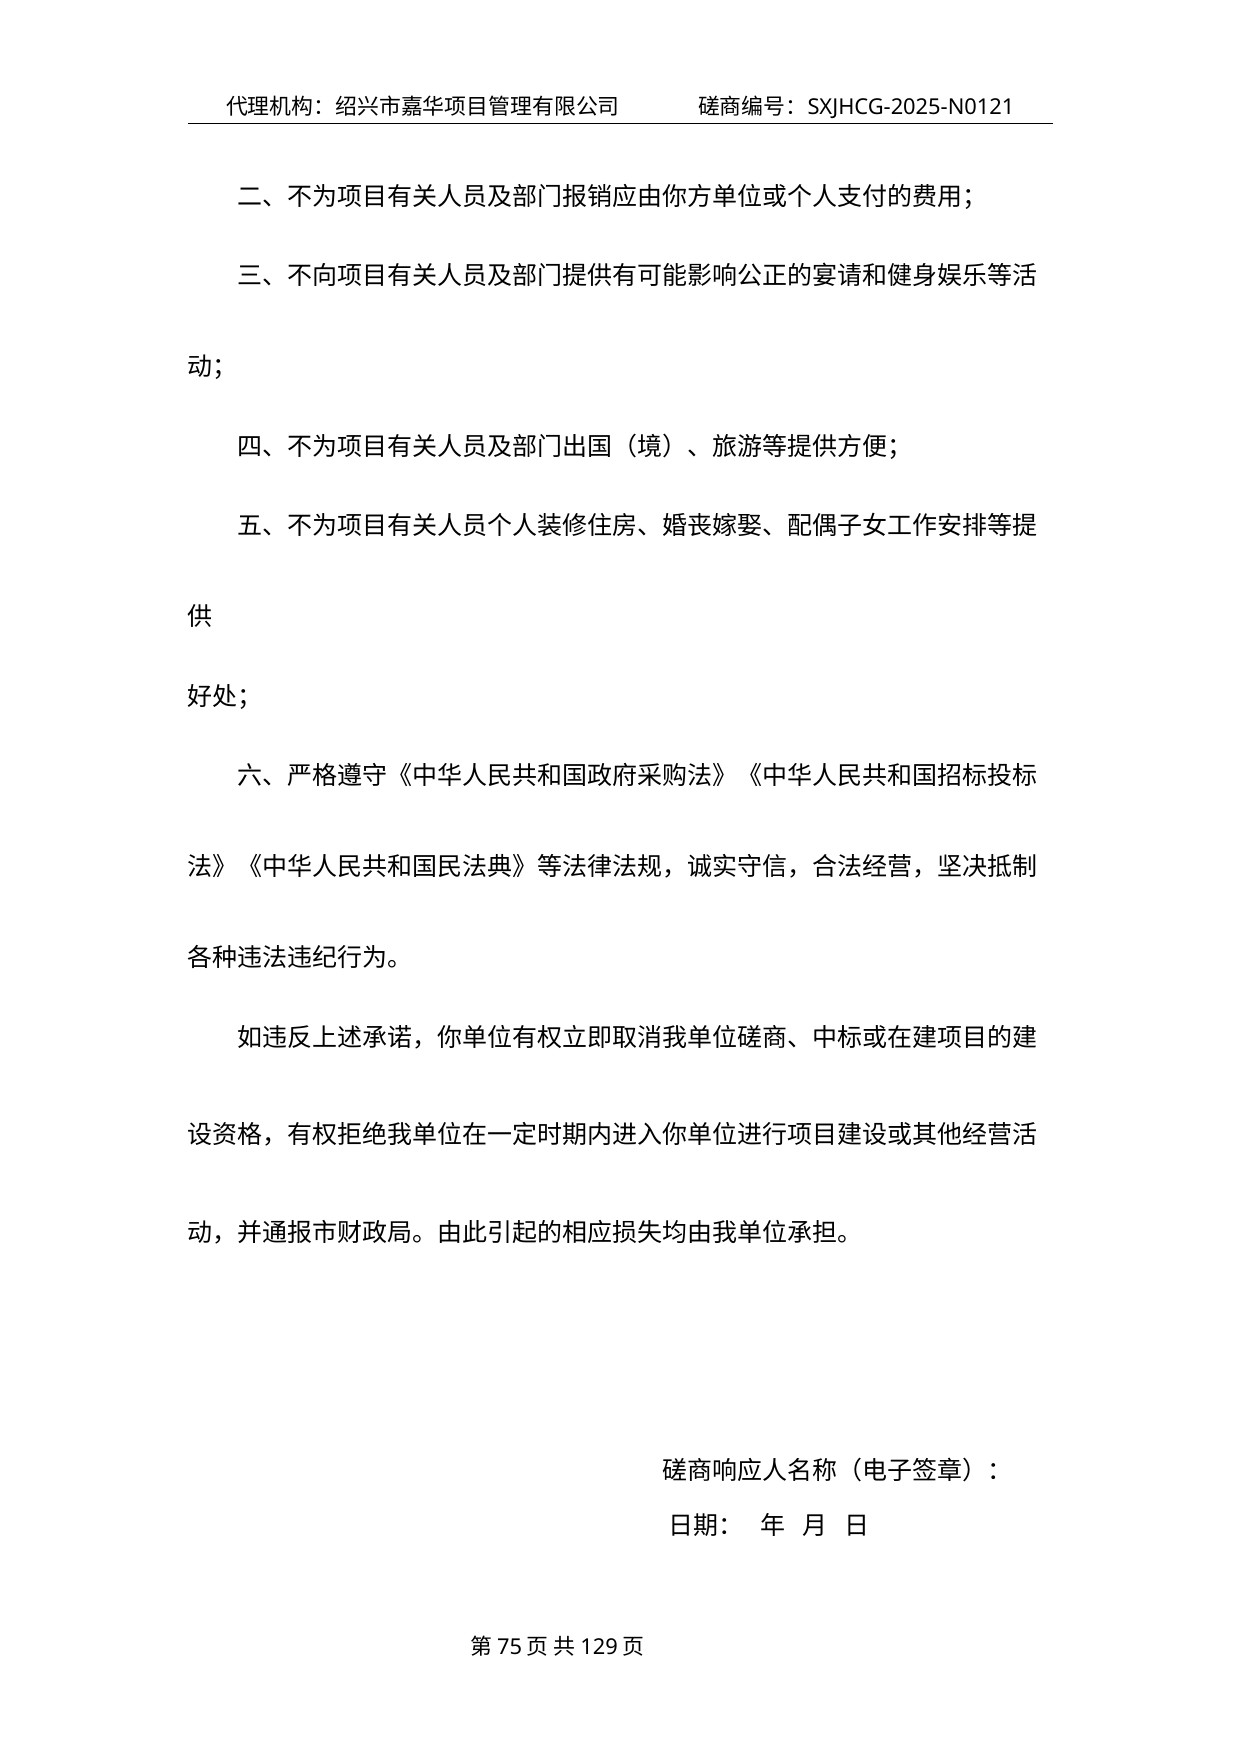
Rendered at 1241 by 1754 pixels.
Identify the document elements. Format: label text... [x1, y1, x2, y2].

text 三、不向项目有关人员及部门提供有可能影响公正的宴请和健身娱乐等活动； [187, 241, 1053, 397]
text 好处； [187, 662, 1053, 727]
text 日期： 年 月 日 [669, 1491, 1053, 1556]
text 四、不为项目有关人员及部门出国（境）、旅游等提供方便； [187, 412, 1053, 477]
text 磋商响应人名称（电子签章）： [187, 1433, 1053, 1491]
text 二、不为项目有关人员及部门报销应由你方单位或个人支付的费用； [187, 162, 1053, 227]
text 如违反上述承诺，你单位有权立即取消我单位磋商、中标或在建项目的建设资格，有权拒绝我单位在一定时期内进入你单位进行项目建设或其他经营活动，并通报市财政局。由此引起的相应损失均由我单位承担。 [187, 1003, 1053, 1263]
text 六、严格遵守《中华人民共和国政府采购法》《中华人民共和国招标投标法》《中华人民共和国民法典》等法律法规，诚实守信，合法经营，坚决抵制各种违法违纪行为。 [187, 741, 1053, 988]
text 五、不为项目有关人员个人装修住房、婚丧嫁娶、配偶子女工作安排等提供 [187, 491, 1053, 647]
